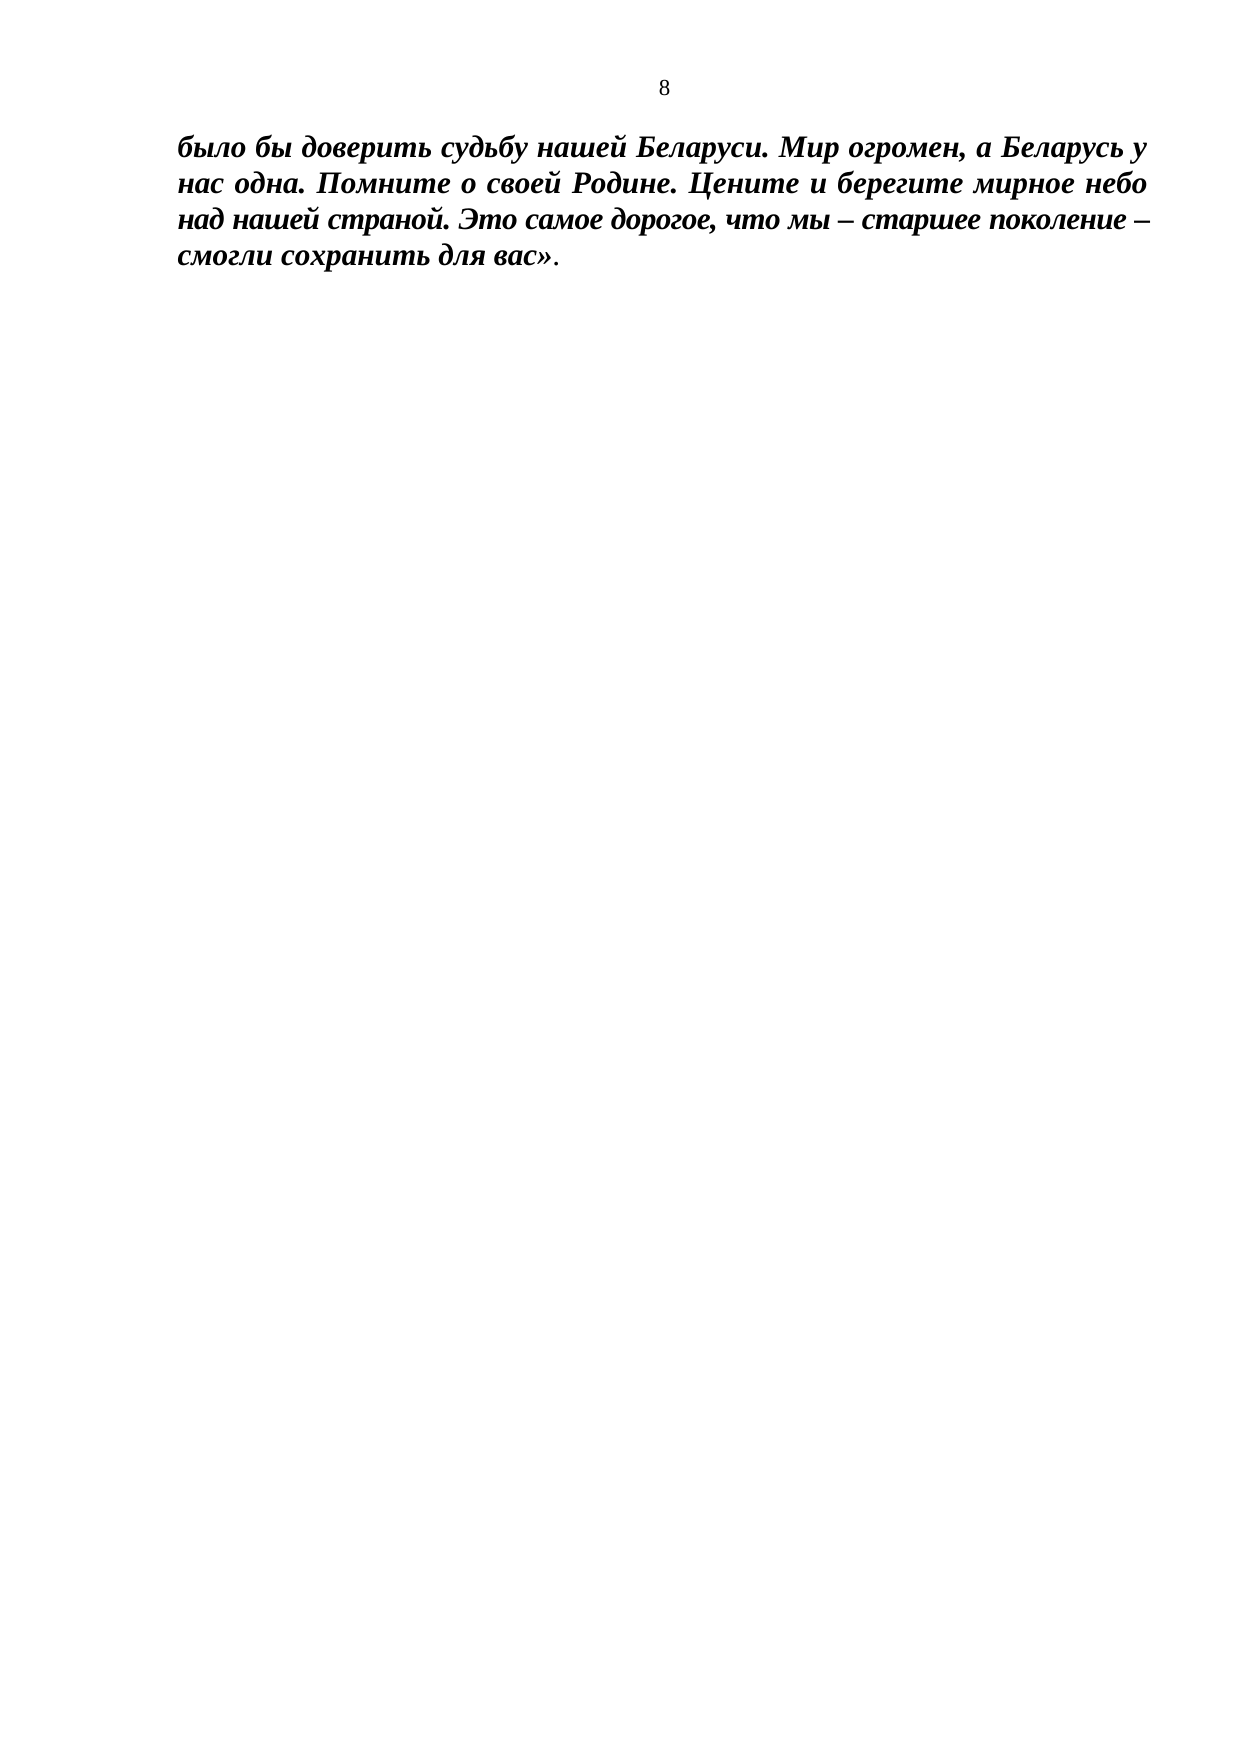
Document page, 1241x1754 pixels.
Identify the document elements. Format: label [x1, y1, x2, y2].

text [177, 128, 1152, 272]
